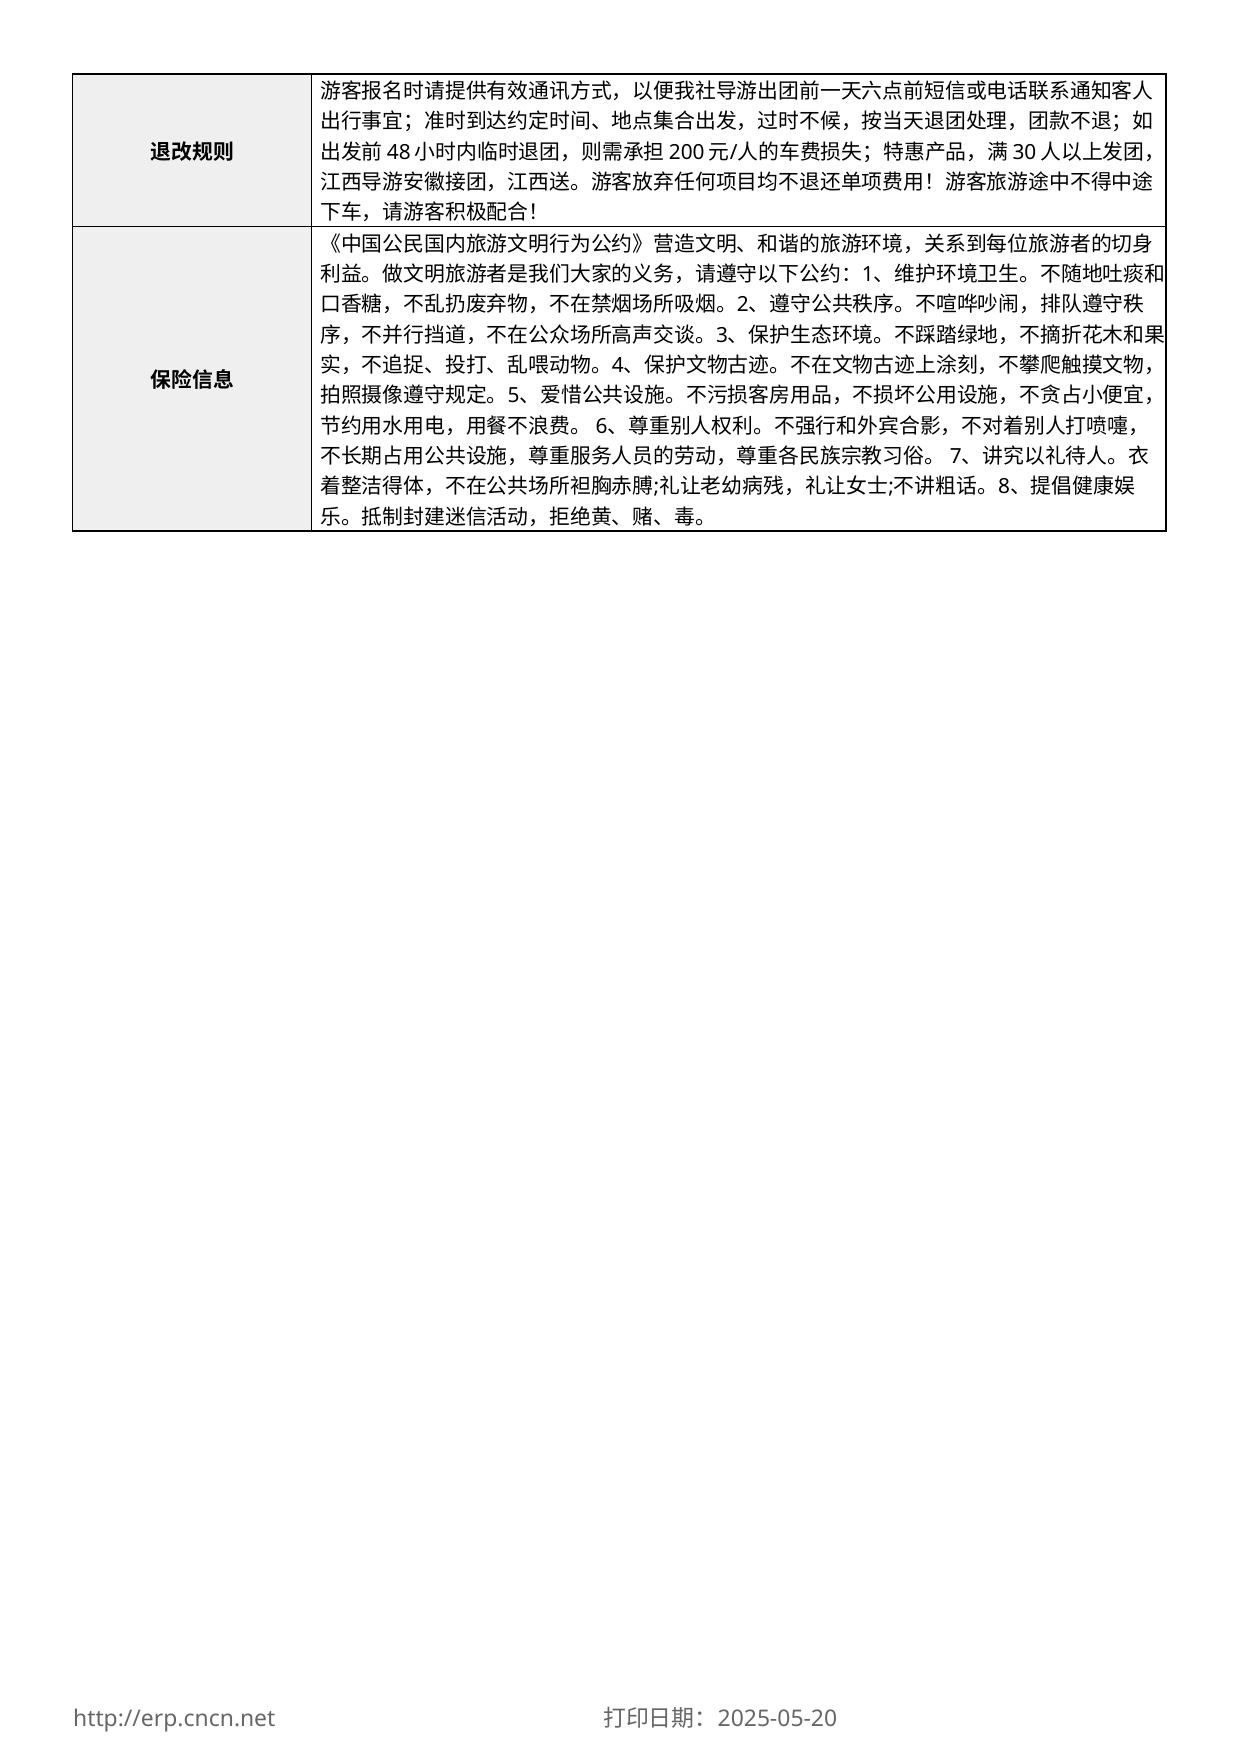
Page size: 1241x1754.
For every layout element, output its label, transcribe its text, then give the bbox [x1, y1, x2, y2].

table_cell 《中国公民国内旅游文明行为公约》 [312, 227, 1165, 530]
table_cell 游客报名时请提供有效通讯方式，以便我社导游出团前一天六点前短信或电话联系通知客人出行事宜；准时到达约定时间、地点集合出发，过时不候，按当天退团处理，团款不退；如出发前48小时内临时退团，则需承担200元/人的车费损失；特惠产品，满30人以上发团，江西导游安徽接团，江西送。游客放弃任何项目均不退还单项费用！游客旅游途中不得中途下车，请游客积极配合！ [312, 75, 1165, 226]
table_cell 退改规则 [73, 75, 311, 226]
table_cell 保险信息 [73, 227, 311, 530]
